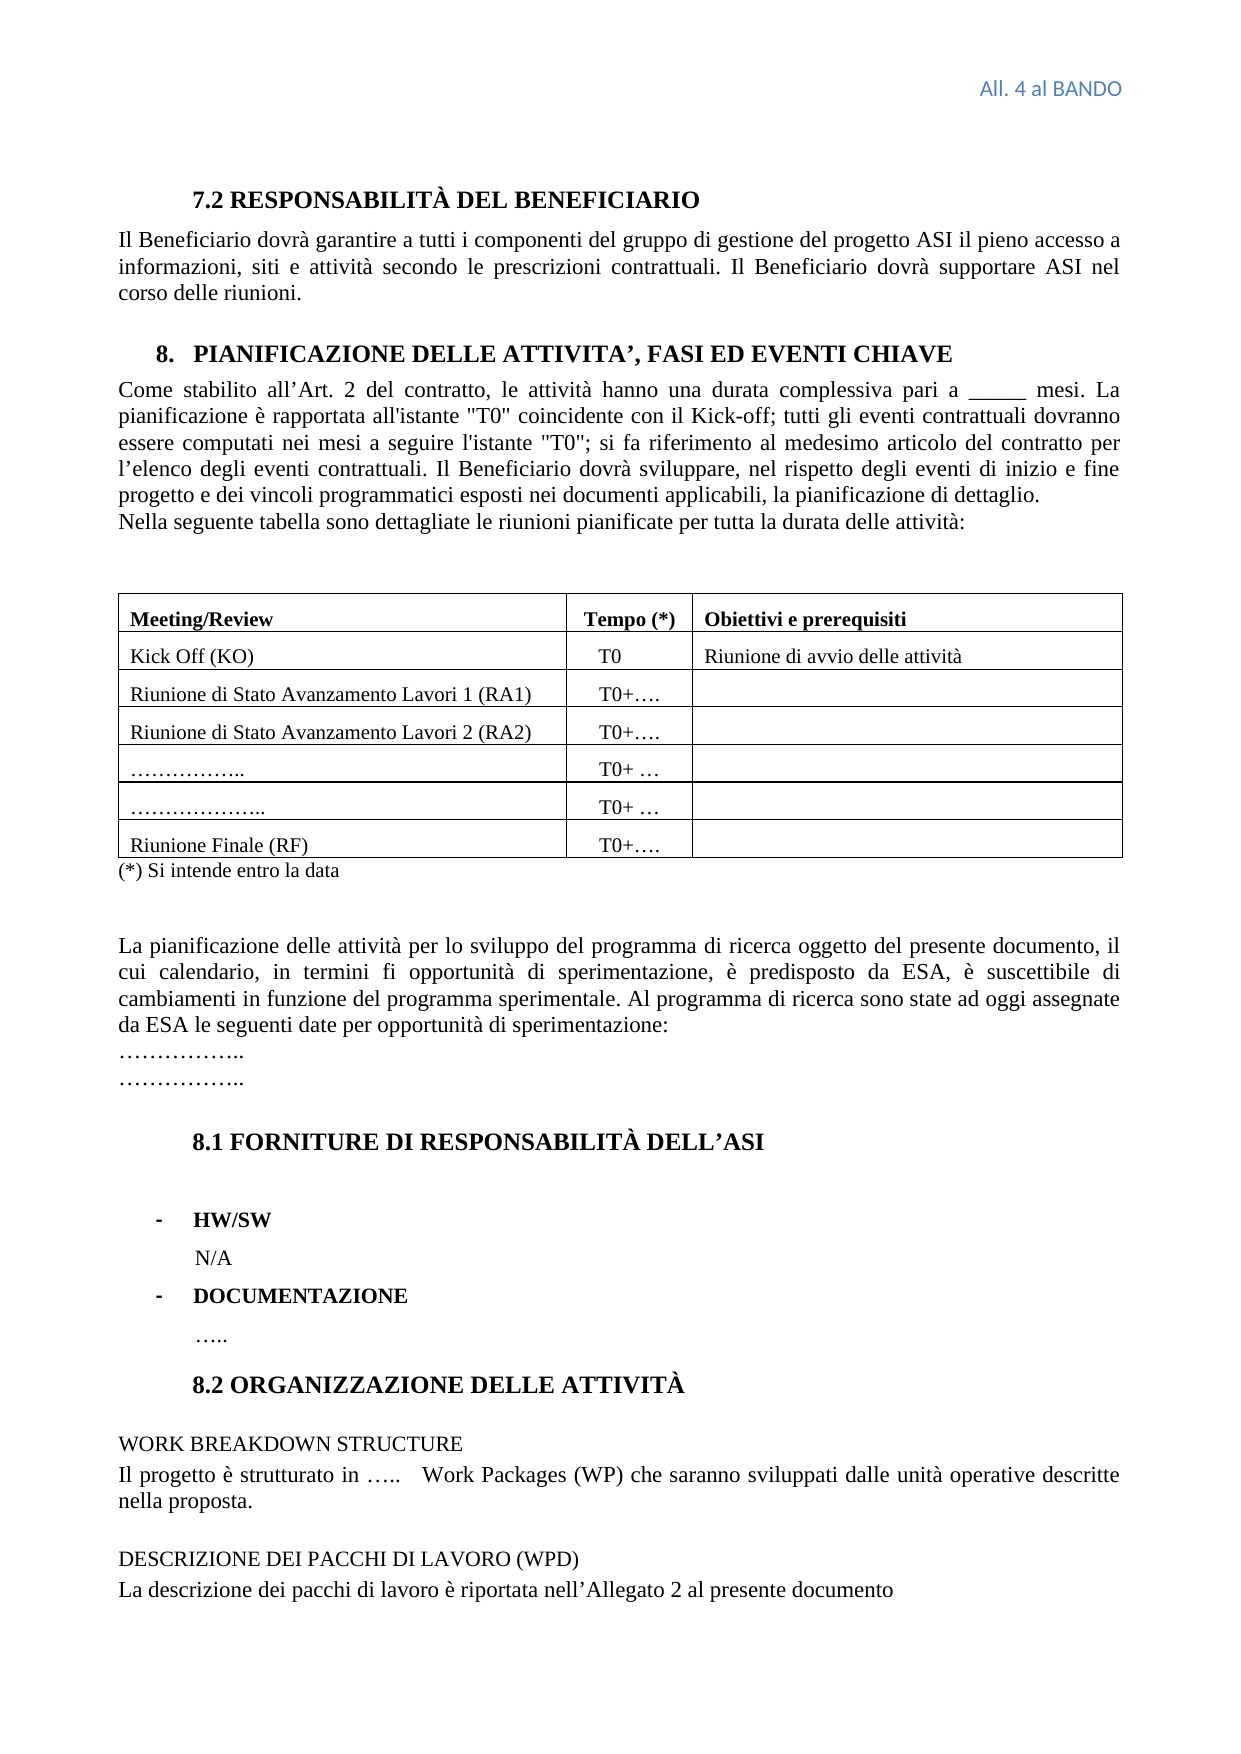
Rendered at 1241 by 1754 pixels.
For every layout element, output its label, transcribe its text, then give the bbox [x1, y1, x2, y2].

list DOCUMENTAZIONE [156, 1283, 1122, 1309]
subtitle 8.2 ORGANIZZAZIONE DELLE ATTIVITÀ [118, 1370, 1122, 1399]
list Il Beneficiario dovrà garantire a tutti i componenti del gruppo di gestione del progetto ASI il pieno accesso a informazioni, siti e attività secondo le prescrizioni contrattuali. Il Beneficiario dovrà supportare ASI nel corso delle riunioni. [118, 227, 1122, 306]
table_cell T0+ … [567, 783, 692, 819]
text DESCRIZIONE DEI PACCHI DI LAVORO (WPD) [118, 1526, 1122, 1576]
list La pianificazione delle attività per lo sviluppo del programma di ricerca oggetto del presente documento, il cui calendario, in termini fi opportunità di sperimentazione, è predisposto da ESA, è suscettibile di cambiamenti in funzione del programma sperimentale. Al programma di ricerca sono state ad oggi assegnate da ESA le seguenti date per opportunità di sperimentazione: [118, 932, 1122, 1037]
table_cell T0+…. [567, 707, 692, 744]
table_cell T0+…. [567, 820, 692, 857]
text N/A [118, 1245, 1122, 1270]
table_header Obiettivi e prerequisiti [693, 594, 1122, 631]
text ….. [118, 1322, 1122, 1347]
table_cell ……………….. [119, 783, 566, 819]
subtitle 8.1 FORNITURE DI RESPONSABILITÀ DELL’ASI [118, 1127, 1122, 1156]
list HW/SW [156, 1206, 1122, 1232]
subtitle 7.2 RESPONSABILITÀ DEL BENEFICIARIO [118, 185, 1122, 214]
table_cell T0+…. [567, 670, 692, 706]
table_cell [693, 670, 1122, 706]
table_cell …………….. [119, 745, 566, 781]
table_cell T0+ … [567, 745, 692, 781]
table_cell T0 [567, 632, 692, 668]
list Il progetto è strutturato in ….. Work Packages (WP) che saranno sviluppati dalle unità operative descritte nella proposta. [118, 1461, 1122, 1514]
table_cell Riunione di avvio delle attività [693, 632, 1122, 668]
list La descrizione dei pacchi di lavoro è riportata nell’Allegato 2 al presente documento [118, 1576, 1122, 1603]
table_cell Riunione di Stato Avanzamento Lavori 2 (RA2) [119, 707, 566, 744]
list Come stabilito all’Art. 2 del contratto, le attività hanno una durata complessiva pari a _____ mesi. La pianificazione è rapportata all'istante "T0" coincidente con il Kick-off; tutti gli eventi contrattuali dovranno essere computati nei mesi a seguire l'istante "T0"; si fa riferimento al medesimo articolo del contratto per l’elenco degli eventi contrattuali. Il Beneficiario dovrà sviluppare, nel rispetto degli eventi di inizio e fine progetto e dei vincoli programmatici esposti nei documenti applicabili, la pianificazione di dettaglio. [118, 376, 1122, 508]
list …………….. [118, 1037, 1122, 1064]
table_cell [693, 745, 1122, 781]
table_cell [693, 707, 1122, 744]
list …………….. [118, 1064, 1122, 1090]
table_cell Riunione di Stato Avanzamento Lavori 1 (RA1) [119, 670, 566, 706]
table_header Meeting/Review [119, 594, 566, 631]
table_cell [693, 783, 1122, 819]
table_cell Kick Off (KO) [119, 632, 566, 668]
table_cell [693, 820, 1122, 857]
text WORK BREAKDOWN STRUCTURE [118, 1411, 1122, 1461]
table_header Tempo (*) [567, 594, 692, 631]
table_cell Riunione Finale (RF) [119, 820, 566, 857]
text (*) Si intende entro la data [118, 858, 945, 882]
subtitle PIANIFICAZIONE DELLE ATTIVITA’, FASI ED EVENTI CHIAVE [156, 339, 1122, 368]
list Nella seguente tabella sono dettagliate le riunioni pianificate per tutta la durata delle attività: [118, 508, 1122, 534]
